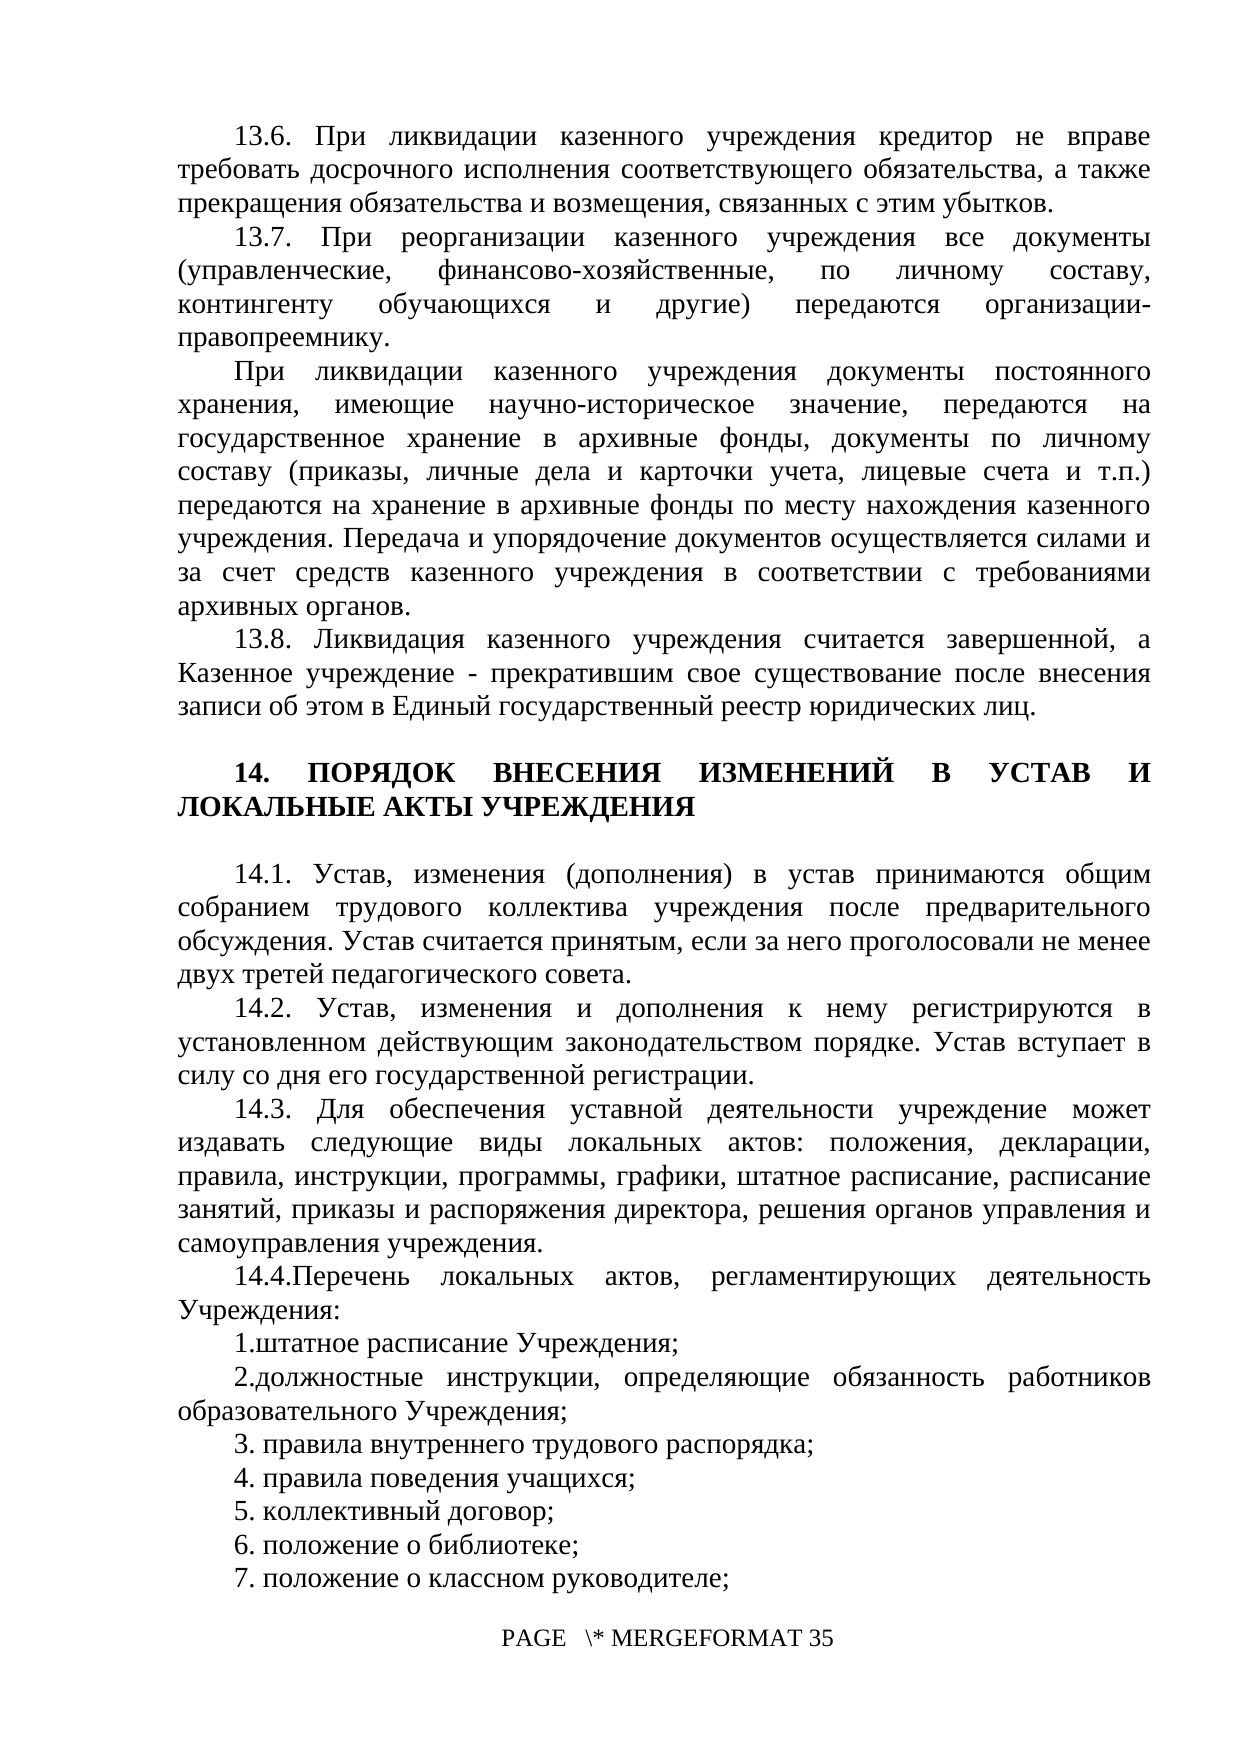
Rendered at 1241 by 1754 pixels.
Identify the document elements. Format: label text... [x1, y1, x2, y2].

text 13.6. При ликвидации казенного учреждения кредитор не вправе требовать досрочного исполнения соответствующего обязательства, а также прекращения обязательства и возмещения, связанных с этим убытков. [177, 118, 1152, 219]
text 13.8. Ликвидация казенного учреждения считается завершенной, а Казенное учреждение - прекратившим свое существование после внесения записи об этом в Единый государственный реестр юридических лиц. [177, 621, 1152, 722]
text 14.2. Устав, изменения и дополнения к нему регистрируются в установленном действующим законодательством порядке. Устав вступает в силу со дня его государственной регистрации. [177, 990, 1152, 1091]
text При ликвидации казенного учреждения документы постоянного хранения, имеющие научно-историческое значение, передаются на государственное хранение в архивные фонды, документы по личному составу (приказы, личные дела и карточки учета, лицевые счета и т.п.) передаются на хранение в архивные фонды по месту нахождения казенного учреждения. Передача и упорядочение документов осуществляется силами и за счет средств казенного учреждения в соответствии с требованиями архивных органов. [177, 353, 1152, 621]
text 14. ПОРЯДОК ВНЕСЕНИЯ ИЗМЕНЕНИЙ В УСТАВ И ЛОКАЛЬНЫЕ АКТЫ УЧРЕЖДЕНИЯ [177, 755, 1152, 822]
text 13.7. При реорганизации казенного учреждения все документы (управленческие, финансово-хозяйственные, по личному составу, контингенту обучающихся и другие) передаются организации-правопреемнику. [177, 219, 1152, 353]
text 3. правила внутреннего трудового распорядка; [177, 1426, 1152, 1460]
text 2.должностные инструкции, определяющие обязанность работников образовательного Учреждения; [177, 1359, 1152, 1426]
text 4. правила поведения учащихся; [177, 1460, 1152, 1493]
text 6. положение о библиотеке; [177, 1527, 1152, 1560]
text 7. положение о классном руководителе; [177, 1560, 1152, 1594]
text 14.3. Для обеспечения уставной деятельности учреждение может издавать следующие виды локальных актов: положения, декларации, правила, инструкции, программы, графики, штатное расписание, расписание занятий, приказы и распоряжения директора, решения органов управления и самоуправления учреждения. [177, 1091, 1152, 1258]
text 14.1. Устав, изменения (дополнения) в устав принимаются общим собранием трудового коллектива учреждения после предварительного обсуждения. Устав считается принятым, если за него проголосовали не менее двух третей педагогического совета. [177, 856, 1152, 990]
text 1.штатное расписание Учреждения; [177, 1326, 1152, 1359]
text 14.4.Перечень локальных актов, регламентирующих деятельность Учреждения: [177, 1258, 1152, 1326]
text 5. коллективный договор; [177, 1493, 1152, 1527]
